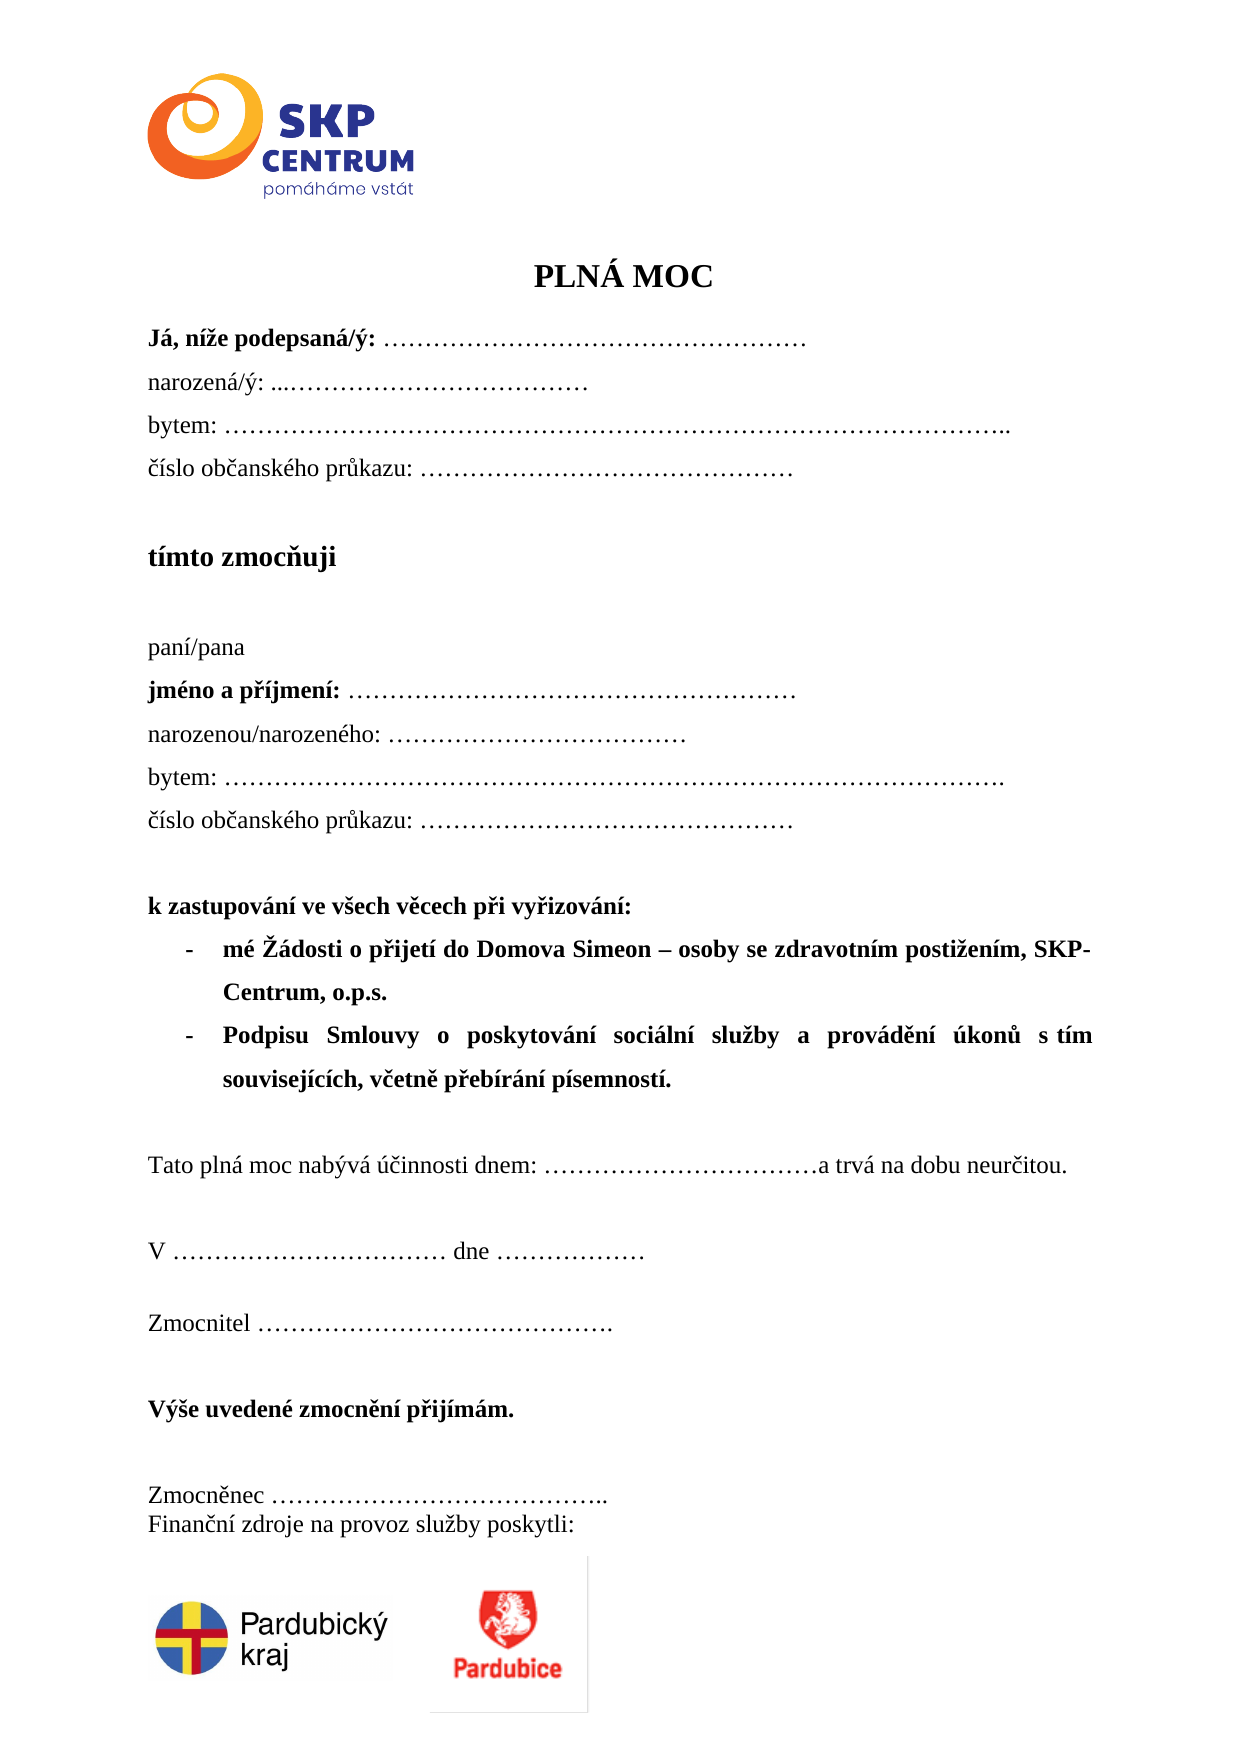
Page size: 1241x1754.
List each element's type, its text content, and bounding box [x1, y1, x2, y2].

text tímto zmocňuji [148, 539, 1092, 573]
text číslo občanského průkazu: ……………………………………… [148, 805, 1092, 834]
text k zastupování ve všech věcech při vyřizování: [148, 891, 1092, 920]
picture [429, 1556, 591, 1716]
picture [147, 73, 414, 199]
text Já, níže podepsaná/ý: …………………………………………… [148, 323, 1092, 352]
list Podpisu Smlouvy o poskytování sociální služby a provádění úkonů s tím souvisejících, včetně přebírání písemností. [185, 1021, 1092, 1092]
text PLNÁ MOC [148, 256, 1092, 295]
text Zmocnitel ……………………………………. [148, 1308, 1092, 1337]
text jméno a příjmení: ……………………………………………… [148, 676, 1092, 704]
text V …………………………… dne ……………… [148, 1236, 1092, 1265]
list mé Žádosti o přijetí do Domova Simeon – osoby se zdravotním postižením, SKP-Centrum, o.p.s. [185, 934, 1092, 1006]
text Zmocněnec ………………………………….. [148, 1481, 1092, 1509]
text číslo občanského průkazu: ……………………………………… [148, 453, 1092, 482]
text Výše uvedené zmocnění přijímám. [148, 1394, 1092, 1423]
picture [147, 1595, 393, 1681]
text narozenou/narozeného: ……………………………… [148, 719, 1092, 747]
text narozená/ý: ...……………………………… [148, 367, 1092, 395]
text paní/pana [148, 632, 1092, 661]
text bytem: ………………………………………………………………………………….. [148, 410, 1092, 438]
text bytem: …………………………………………………………………………………. [148, 762, 1092, 791]
text Tato plná moc nabývá účinnosti dnem: ……………………………a trvá na dobu neurčitou. [148, 1150, 1092, 1179]
